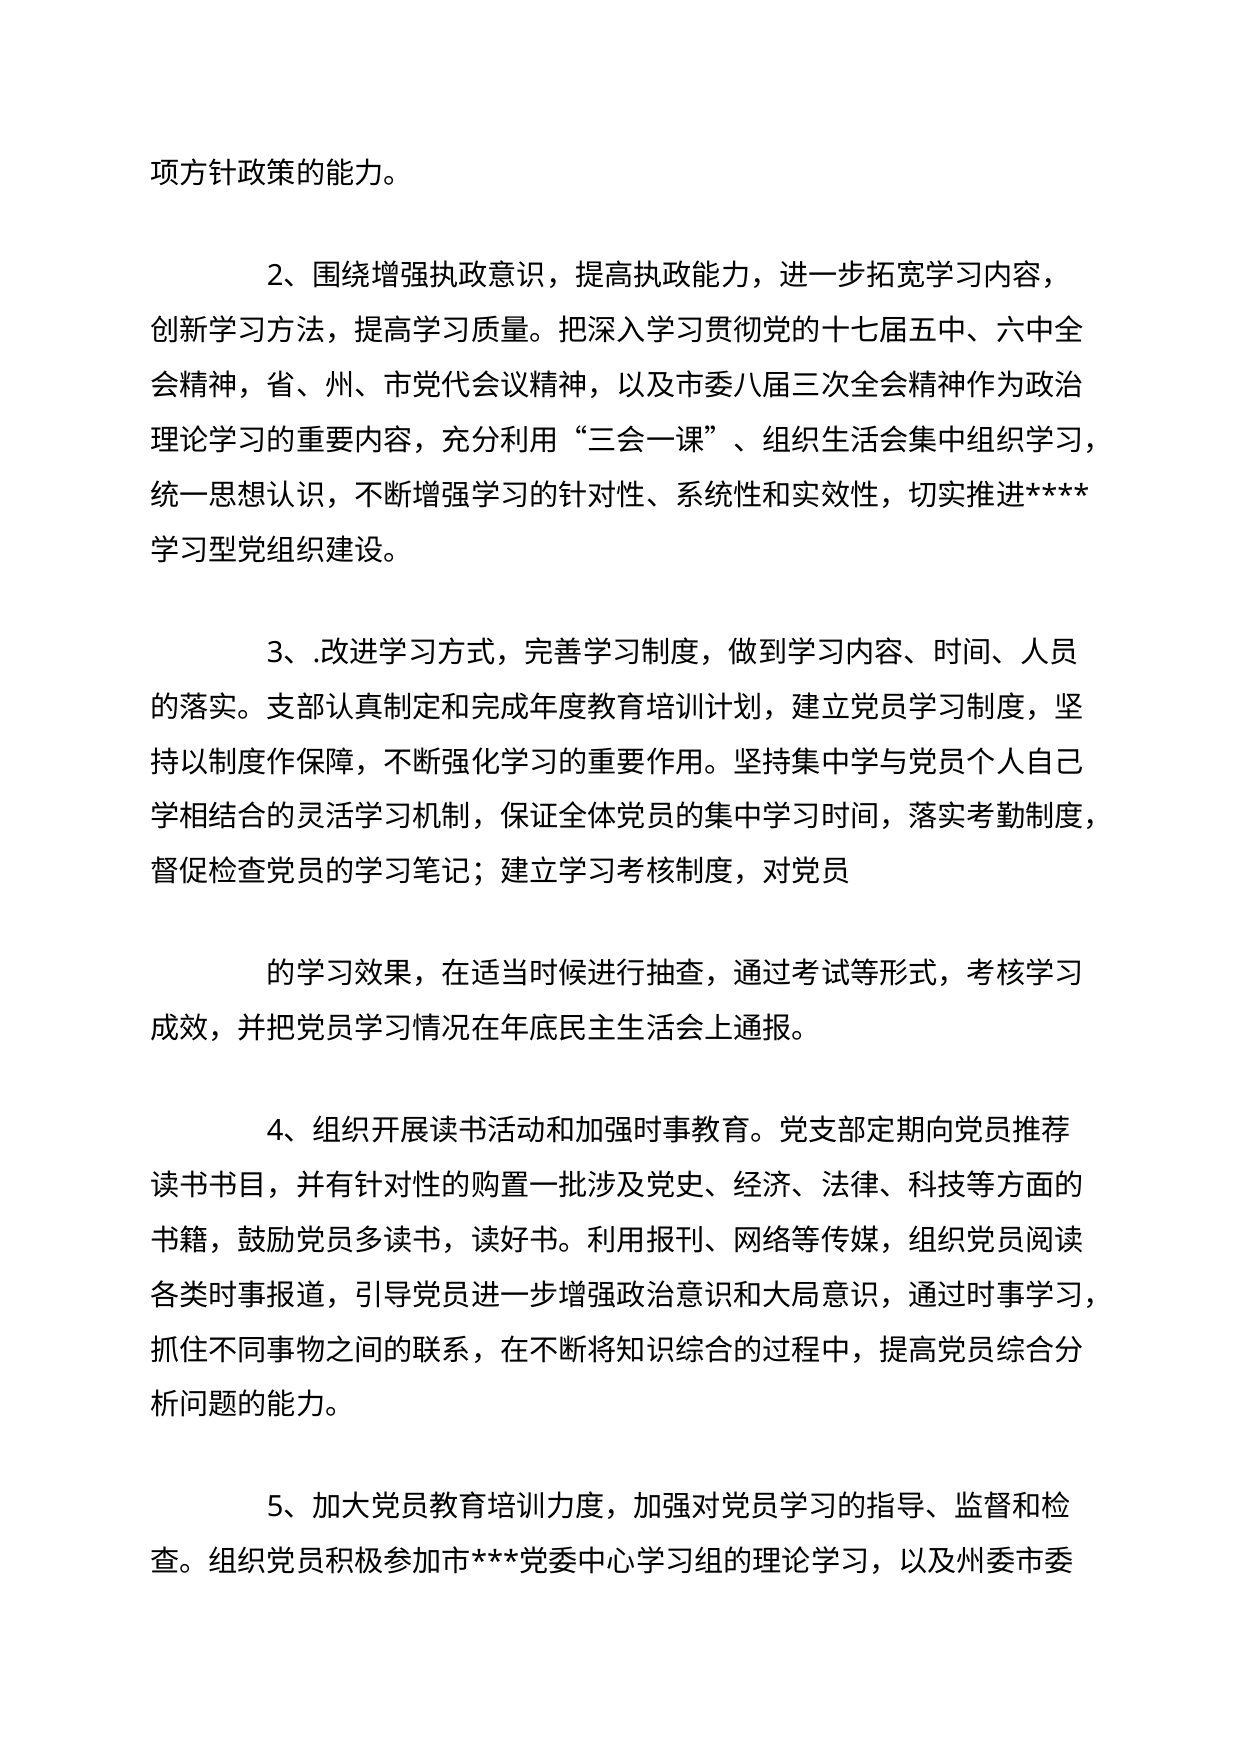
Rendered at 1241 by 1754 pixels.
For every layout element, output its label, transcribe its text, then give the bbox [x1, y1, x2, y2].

text 4、组织开展读书活动和加强时事教育。党支部定期向党员推荐读书书目，并有针对性的购置一批涉及党史、经济、法律、科技等方面的书籍，鼓励党员多读书，读好书。利用报刊、网络等传媒，组织党员阅读各类时事报道，引导党员进一步增强政治意识和大局意识，通过时事学习，抓住不同事物之间的联系，在不断将知识综合的过程中，提高党员综合分析问题的能力。 [150, 1106, 1090, 1423]
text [150, 150, 1090, 192]
text 的学习效果，在适当时候进行抽查，通过考试等形式，考核学习成效，并把党员学习情况在年底民主生活会上通报。 [150, 950, 1090, 1047]
text 3、.改进学习方式，完善学习制度，做到学习内容、时间、人员的落实。支部认真制定和完成年度教育培训计划，建立党员学习制度，坚持以制度作保障，不断强化学习的重要作用。坚持集中学与党员个人自己学相结合的灵活学习机制，保证全体党员的集中学习时间，落实考勤制度，督促检查党员的学习笔记；建立学习考核制度，对党员 [150, 628, 1090, 890]
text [150, 1483, 1090, 1580]
text 2、围绕增强执政意识，提高执政能力，进一步拓宽学习内容，创新学习方法，提高学习质量。把深入学习贯彻党的十七届五中、六中全会精神，省、州、市党代会议精神，以及市委八届三次全会精神作为政治理论学习的重要内容，充分利用“三会一课”、组织生活会集中组织学习，统一思想认识，不断增强学习的针对性、系统性和实效性，切实推进****学习型党组织建设。 [150, 252, 1090, 569]
